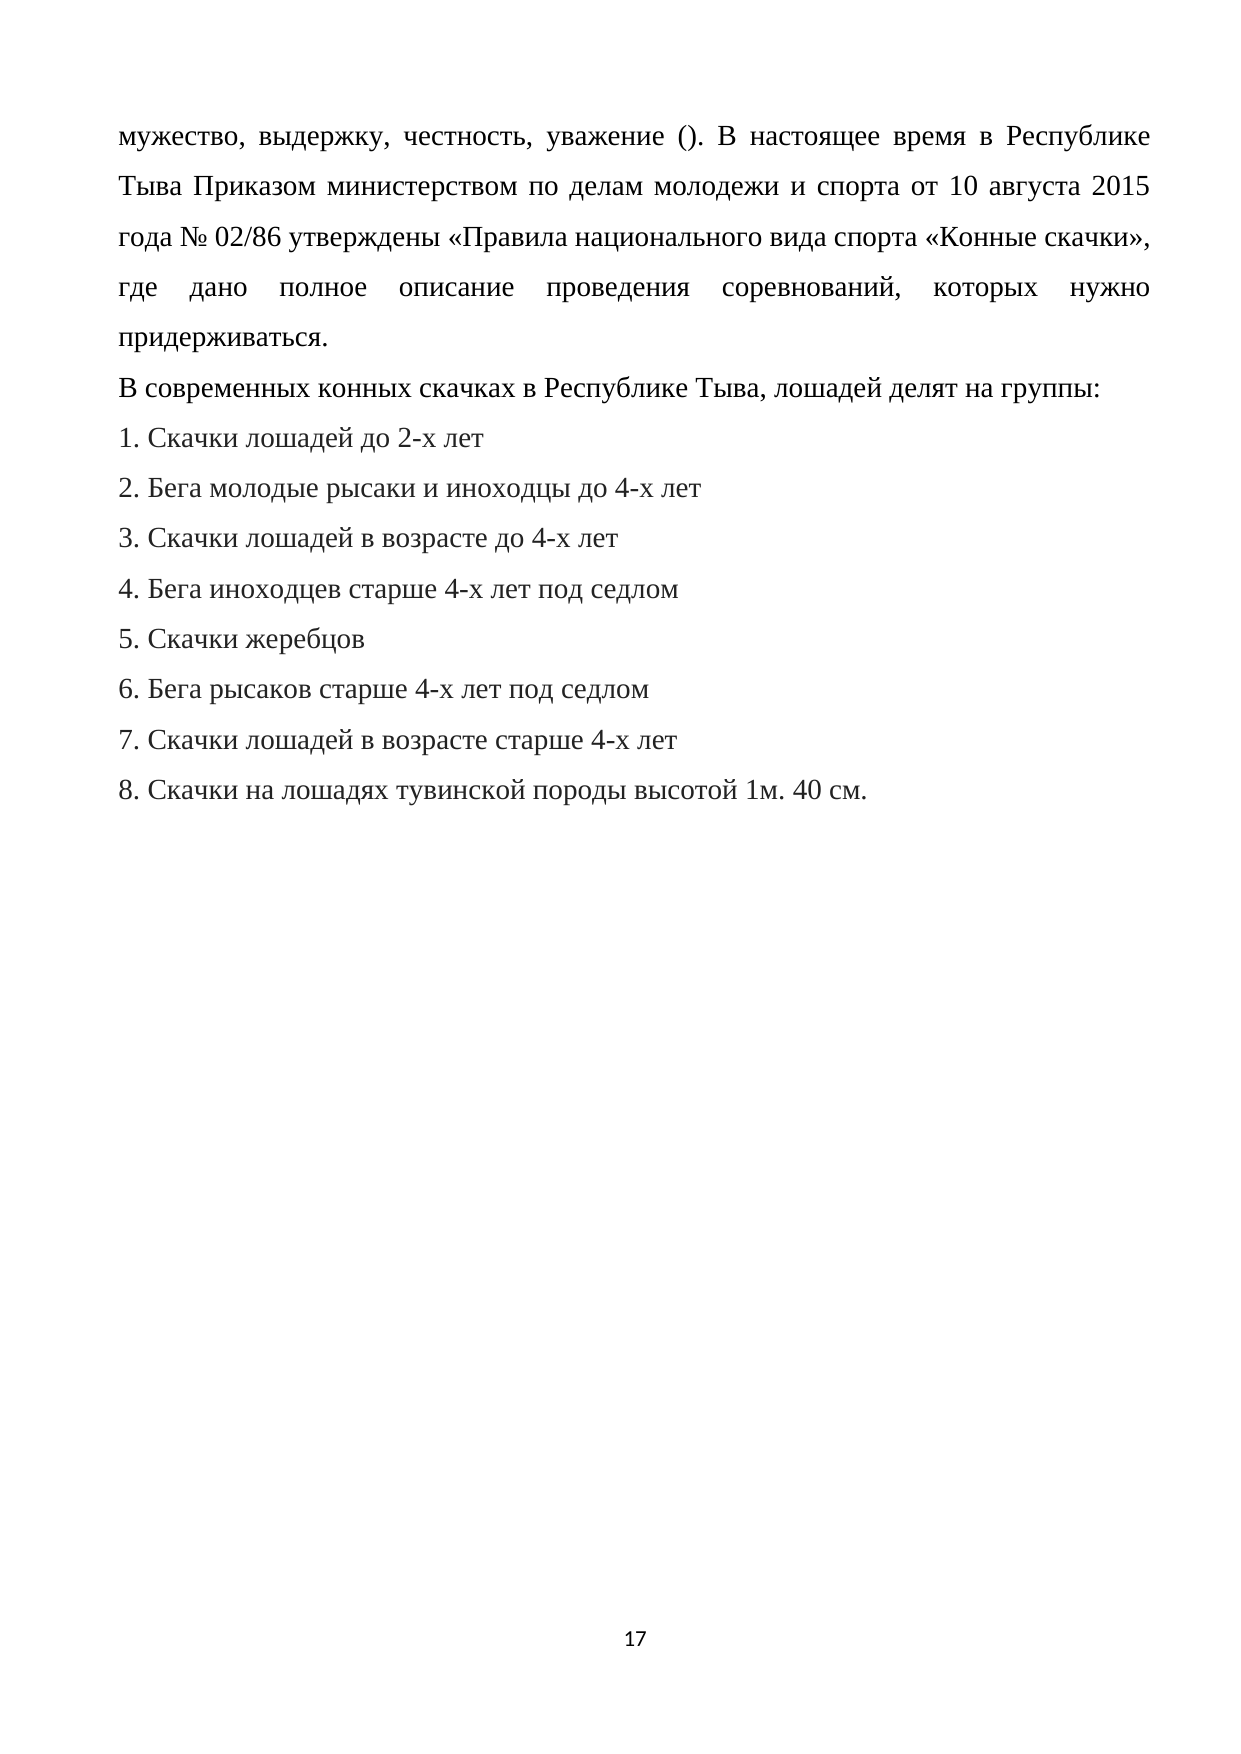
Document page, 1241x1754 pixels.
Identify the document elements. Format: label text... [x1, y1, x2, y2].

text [118, 118, 1152, 353]
text 8. Скачки на лошадях тувинской породы высотой 1м. 40 см. [118, 772, 1152, 806]
text 7. Скачки лошадей в возрасте старше 4-х лет [118, 722, 1152, 755]
text 1. Скачки лошадей до 2-х лет [118, 420, 1152, 453]
text 3. Скачки лошадей в возрасте до 4-х лет [118, 521, 1152, 554]
text 4. Бега иноходцев старше 4-х лет под седлом [118, 571, 1152, 604]
text 5. Скачки жеребцов [118, 621, 1152, 655]
text 2. Бега молодые рысаки и иноходцы до 4-х лет [118, 470, 1152, 504]
text В современных конных скачках в Республике Тыва, лошадей делят на группы: [118, 370, 1152, 403]
text 6. Бега рысаков старше 4-х лет под седлом [118, 672, 1152, 705]
